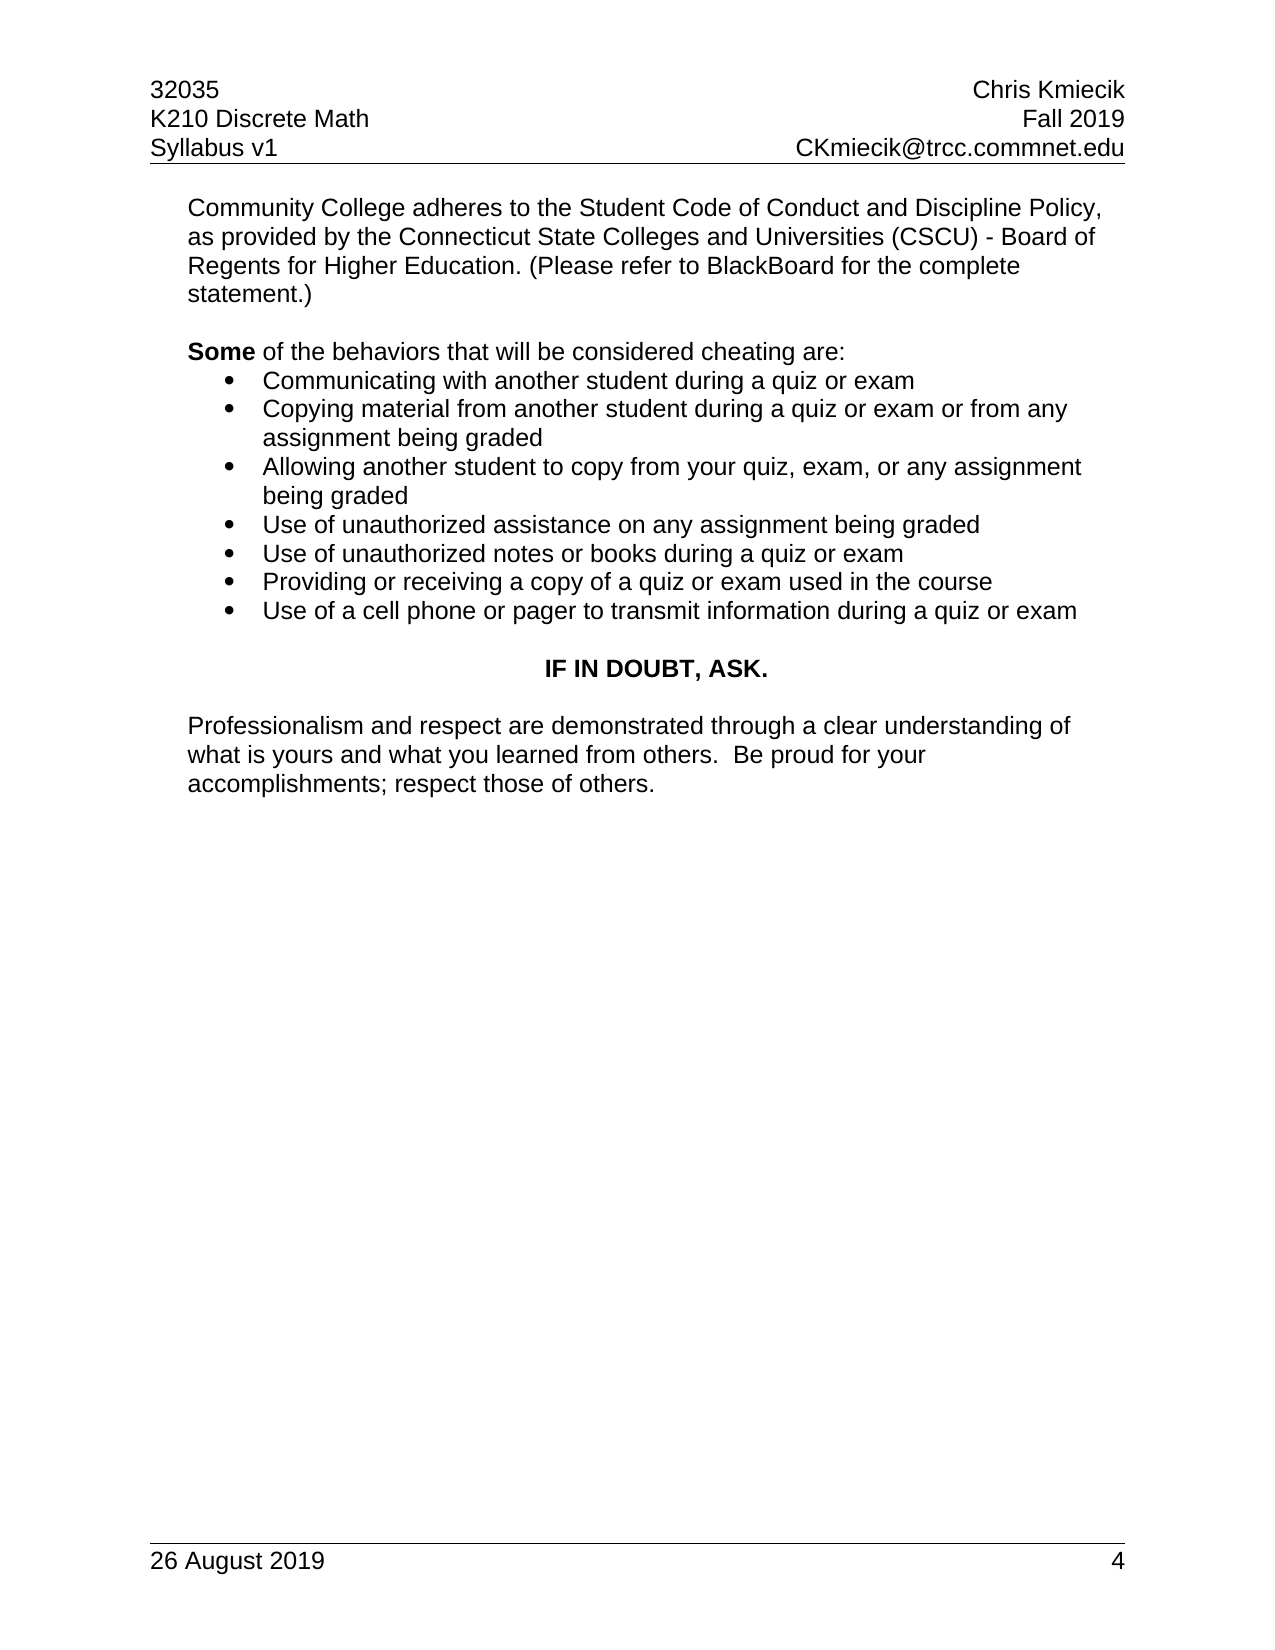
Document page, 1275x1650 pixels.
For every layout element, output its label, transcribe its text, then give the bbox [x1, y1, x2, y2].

list Communicating with another student during a quiz or exam [225, 366, 1125, 394]
text Some of the behaviors that will be considered cheating are: [150, 337, 1125, 366]
list Use of unauthorized notes or books during a quiz or exam [225, 538, 1125, 567]
list Allowing another student to copy from your quiz, exam, or any assignment being graded [225, 452, 1125, 510]
list Use of unauthorized assistance on any assignment being graded [225, 510, 1125, 538]
list Providing or receiving a copy of a quiz or exam used in the course [225, 567, 1125, 596]
list Use of a cell phone or pager to transmit information during a quiz or exam [225, 596, 1125, 625]
text IF IN DOUBT, ASK. [187, 654, 1125, 683]
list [150, 193, 1125, 308]
list Copying material from another student during a quiz or exam or from any assignment being graded [225, 394, 1125, 452]
text Professionalism and respect are demonstrated through a clear understanding of what is yours and what you learned from others. Be proud for your accomplishments; respect those of others. [187, 711, 1125, 798]
